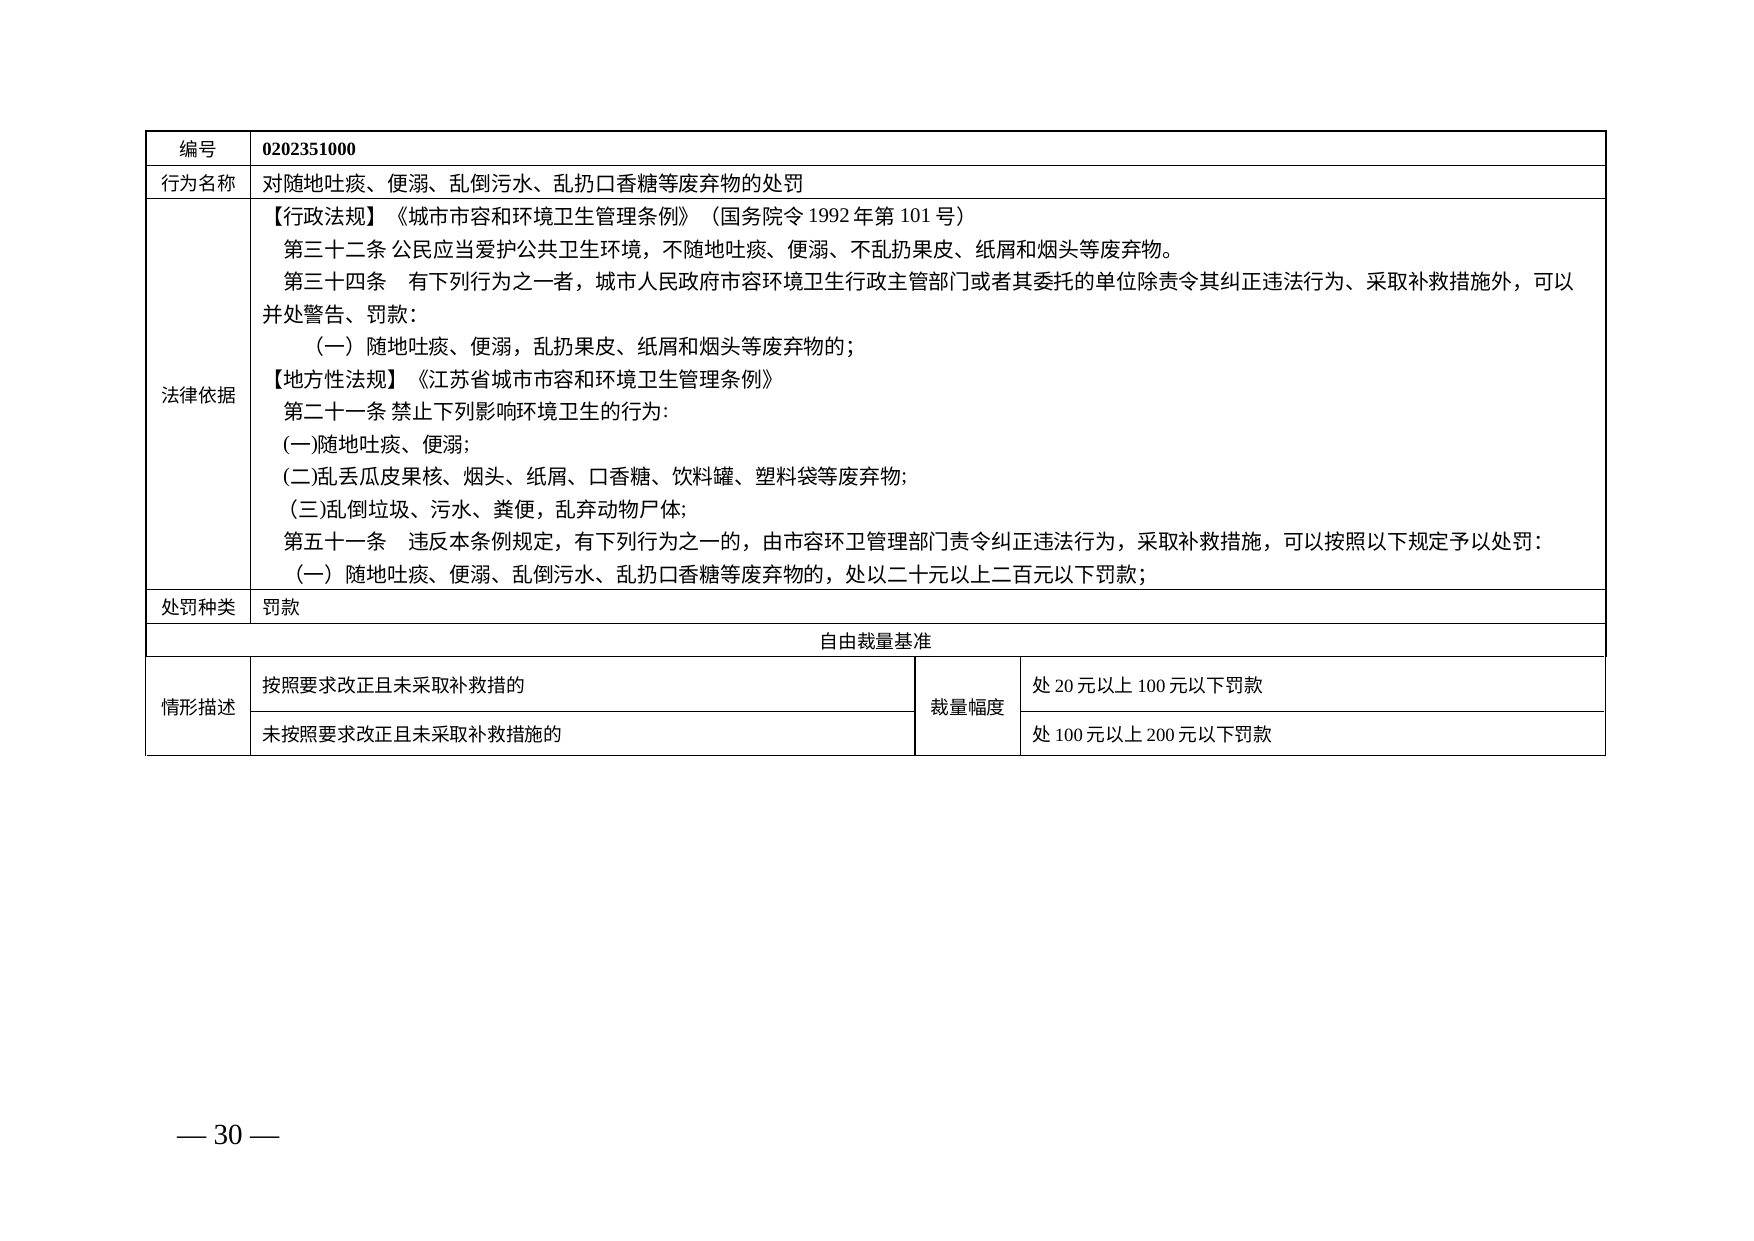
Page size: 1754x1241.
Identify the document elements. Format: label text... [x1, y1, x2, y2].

table_cell 对随地吐痰、便溺、乱倒污水、乱扔口香糖等废弃物的处罚 [251, 166, 1605, 198]
table_cell 处罚种类 [147, 590, 250, 623]
table_cell 处20元以上100元以下罚款 [1021, 656, 1605, 711]
table_cell 罚款 [251, 590, 1605, 623]
table_cell 【行政法规】《城市市容和环境卫生管理条例》（国务院令1992年第101号） 第三十二条 公民应当爱护公共卫生环境，不随地吐痰、便溺、不乱扔果皮、纸屑和烟头等废弃物。 第三十四条 有下列行为之一者，城市人民政府市容环境卫生行政主管部门或者其委托的单位除责令其纠正违法行为、采取补救措施外，可以并处警告、罚款： （一）随地吐痰、便溺，乱扔果皮、纸屑和烟头等废弃物的； 【地方性法规】《江苏省城市市容和环境卫生管理条例》 第二十一条 禁止下列影响环境卫生的行为: (一)随地吐痰、便溺; (二)乱丢瓜皮果核、烟头、纸屑、口香糖、饮料罐、塑料袋等废弃物; （三)乱倒垃圾、污水、粪便，乱弃动物尸体; 第五十一条 违反本条例规定，有下列行为之一的，由市容环卫管理部门责令纠正违法行为，采取补救措施，可以按照以下规定予以处罚： （一）随地吐痰、便溺、乱倒污水、乱扔口香糖等废弃物的，处以二十元以上二百元以下罚款； [251, 199, 1605, 589]
table_cell 法律依据 [147, 199, 250, 589]
table_cell 自由裁量基准 [147, 624, 1605, 656]
table_cell 未按照要求改正且未采取补救措施的 [251, 712, 914, 755]
table_cell 行为名称 [147, 166, 250, 198]
table_cell 裁量幅度 [916, 657, 1020, 755]
table_header 0202351000 [251, 132, 1605, 164]
table_cell 情形描述 [146, 657, 250, 755]
table_cell 处100元以上200元以下罚款 [1021, 711, 1605, 755]
table_cell 按照要求改正且未采取补救措的 [251, 657, 914, 711]
table_header 编号 [147, 132, 250, 164]
